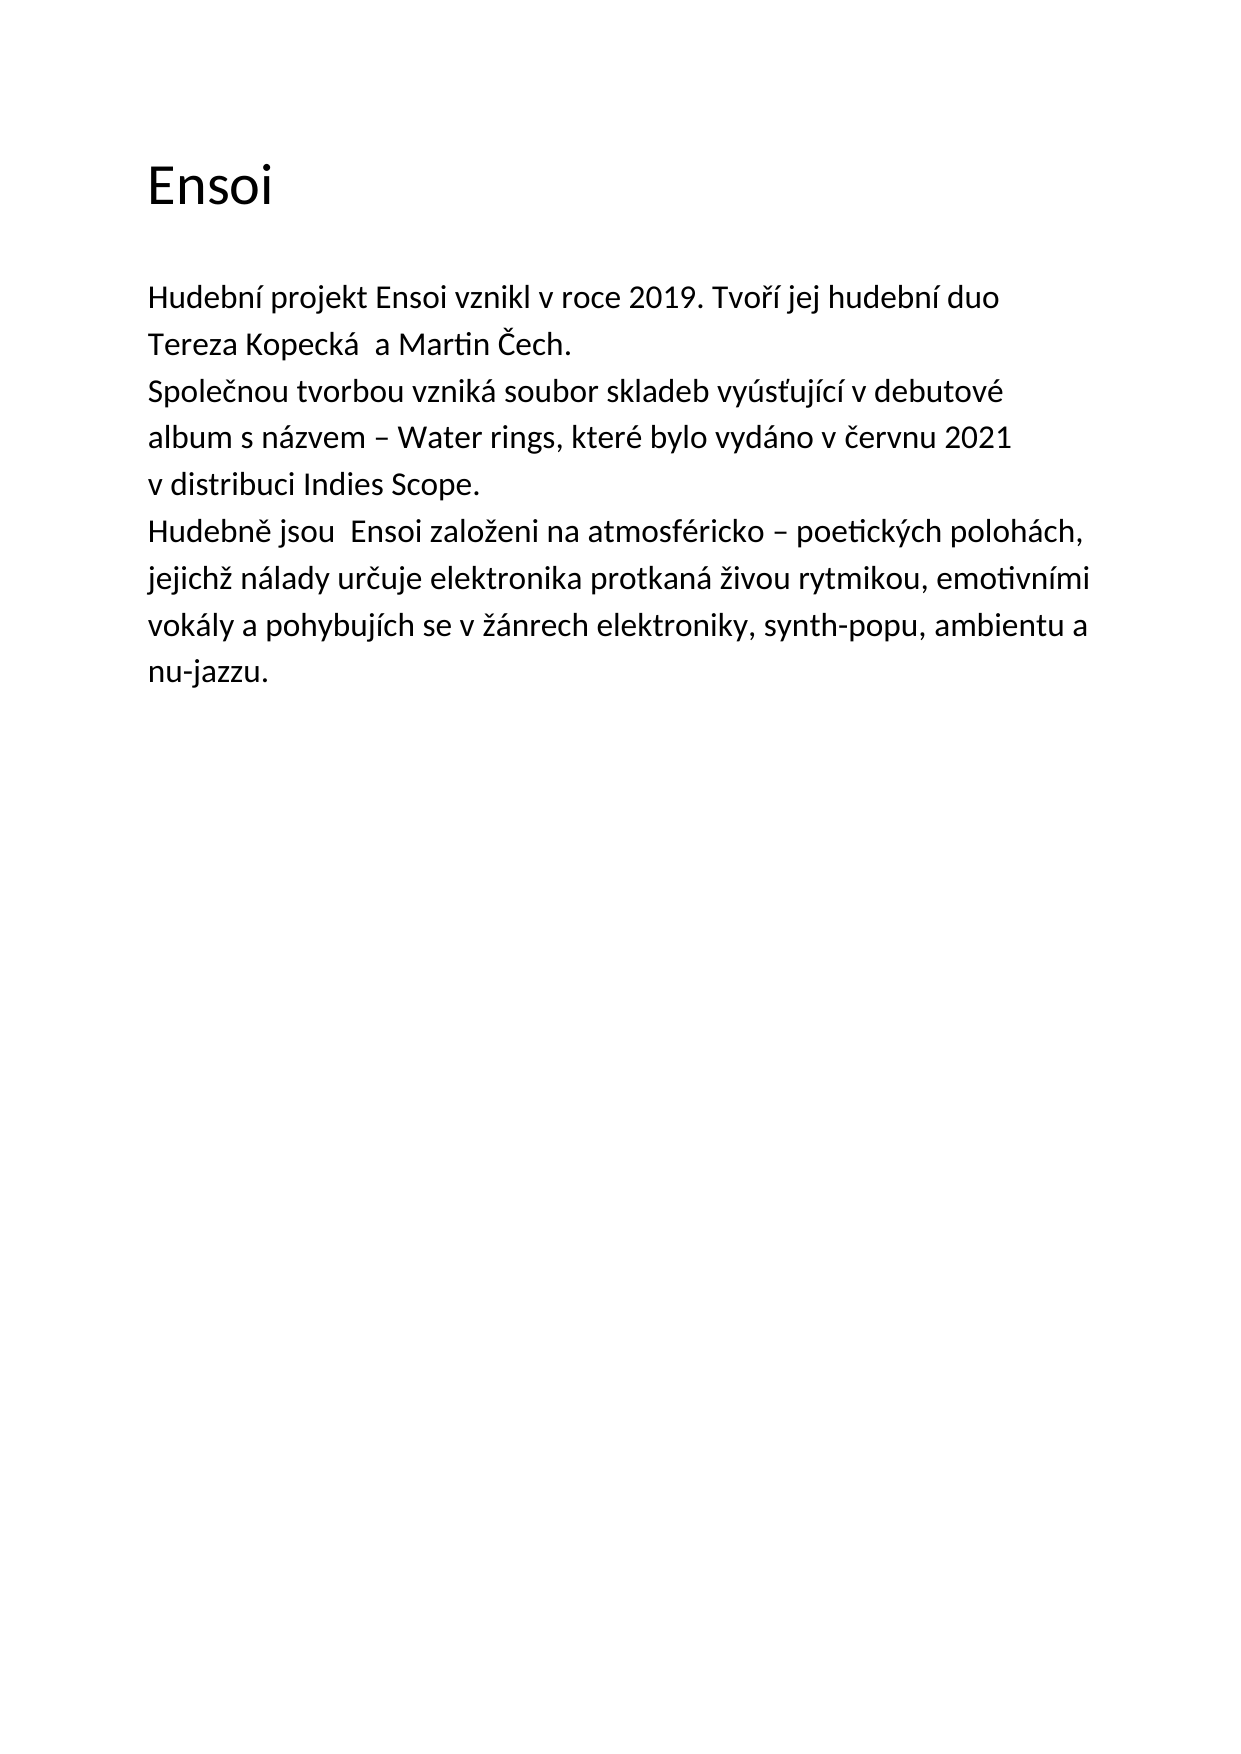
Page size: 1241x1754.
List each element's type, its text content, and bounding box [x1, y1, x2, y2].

text Hudebně jsou Ensoi založeni na atmosféricko – poetických polohách, jejichž nálady určuje elektronika protkaná živou rytmikou, emotivními vokály a pohybujích se v žánrech elektroniky, synth-popu, ambientu a nu-jazzu. [148, 510, 1093, 691]
text Ensoi [148, 148, 1093, 219]
text Hudební projekt Ensoi vznikl v roce 2019. Tvoří jej hudební duo Tereza Kopecká a Martin Čech. [148, 276, 1093, 364]
text Společnou tvorbou vzniká soubor skladeb vyúsťující v debutové album s názvem – Water rings, které bylo vydáno v červnu 2021 v distribuci Indies Scope. [148, 370, 1093, 504]
